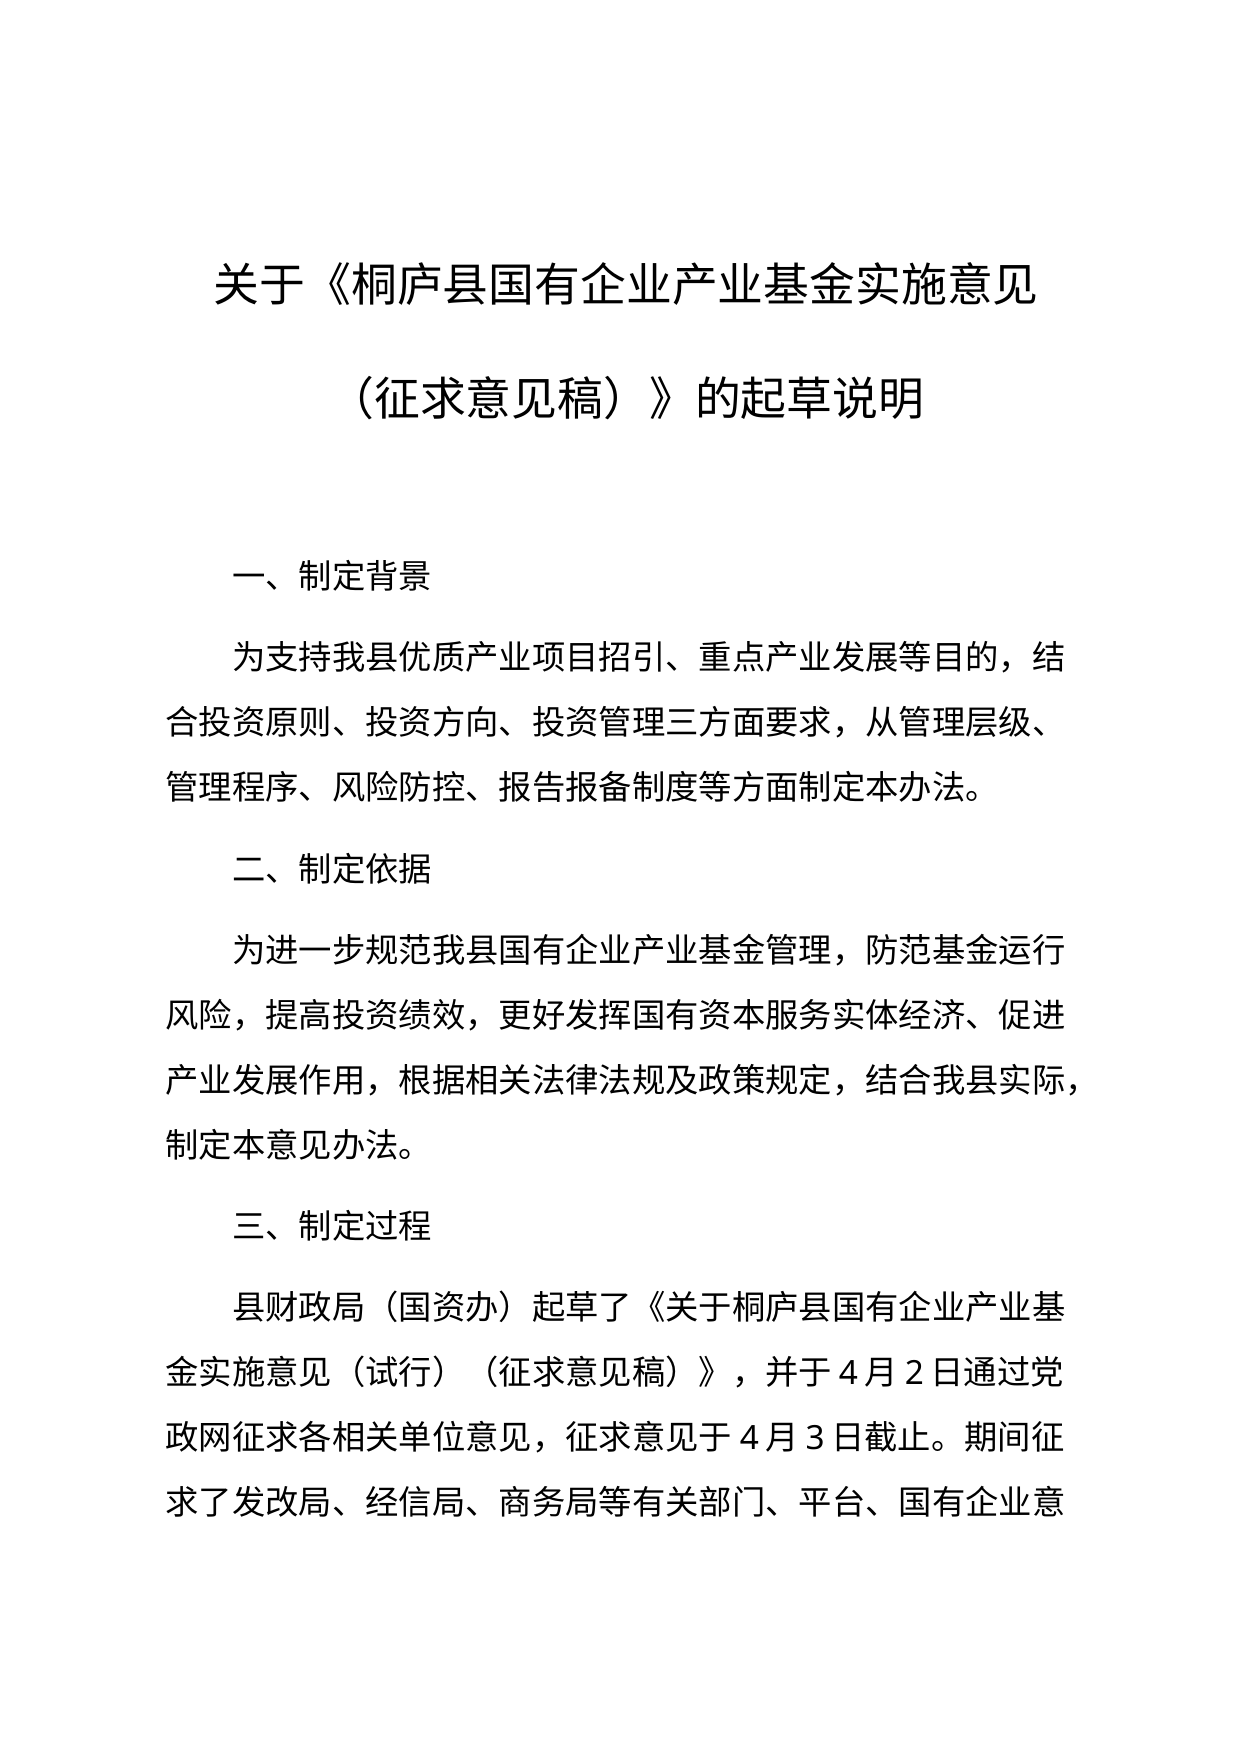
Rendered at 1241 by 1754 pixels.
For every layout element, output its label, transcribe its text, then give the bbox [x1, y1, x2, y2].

text 一、制定背景 [165, 542, 1087, 607]
text 三、制定过程 [165, 1192, 1087, 1257]
text 为支持我县优质产业项目招引、重点产业发展等目的，结合投资原则、投资方向、投资管理三方面要求，从管理层级、管理程序、风险防控、报告报备制度等方面制定本办法。 [165, 623, 1087, 818]
text 二、制定依据 [165, 834, 1087, 899]
text 为进一步规范我县国有企业产业基金管理，防范基金运行风险，提高投资绩效，更好发挥国有资本服务实体经济、促进产业发展作用，根据相关法律法规及政策规定，结合我县实际，制定本意见办法。 [165, 915, 1087, 1175]
text （征求意见稿）》的起草说明 [165, 347, 1087, 444]
text 关于《桐庐县国有企业产业基金实施意见 [165, 233, 1087, 330]
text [165, 1273, 1087, 1533]
